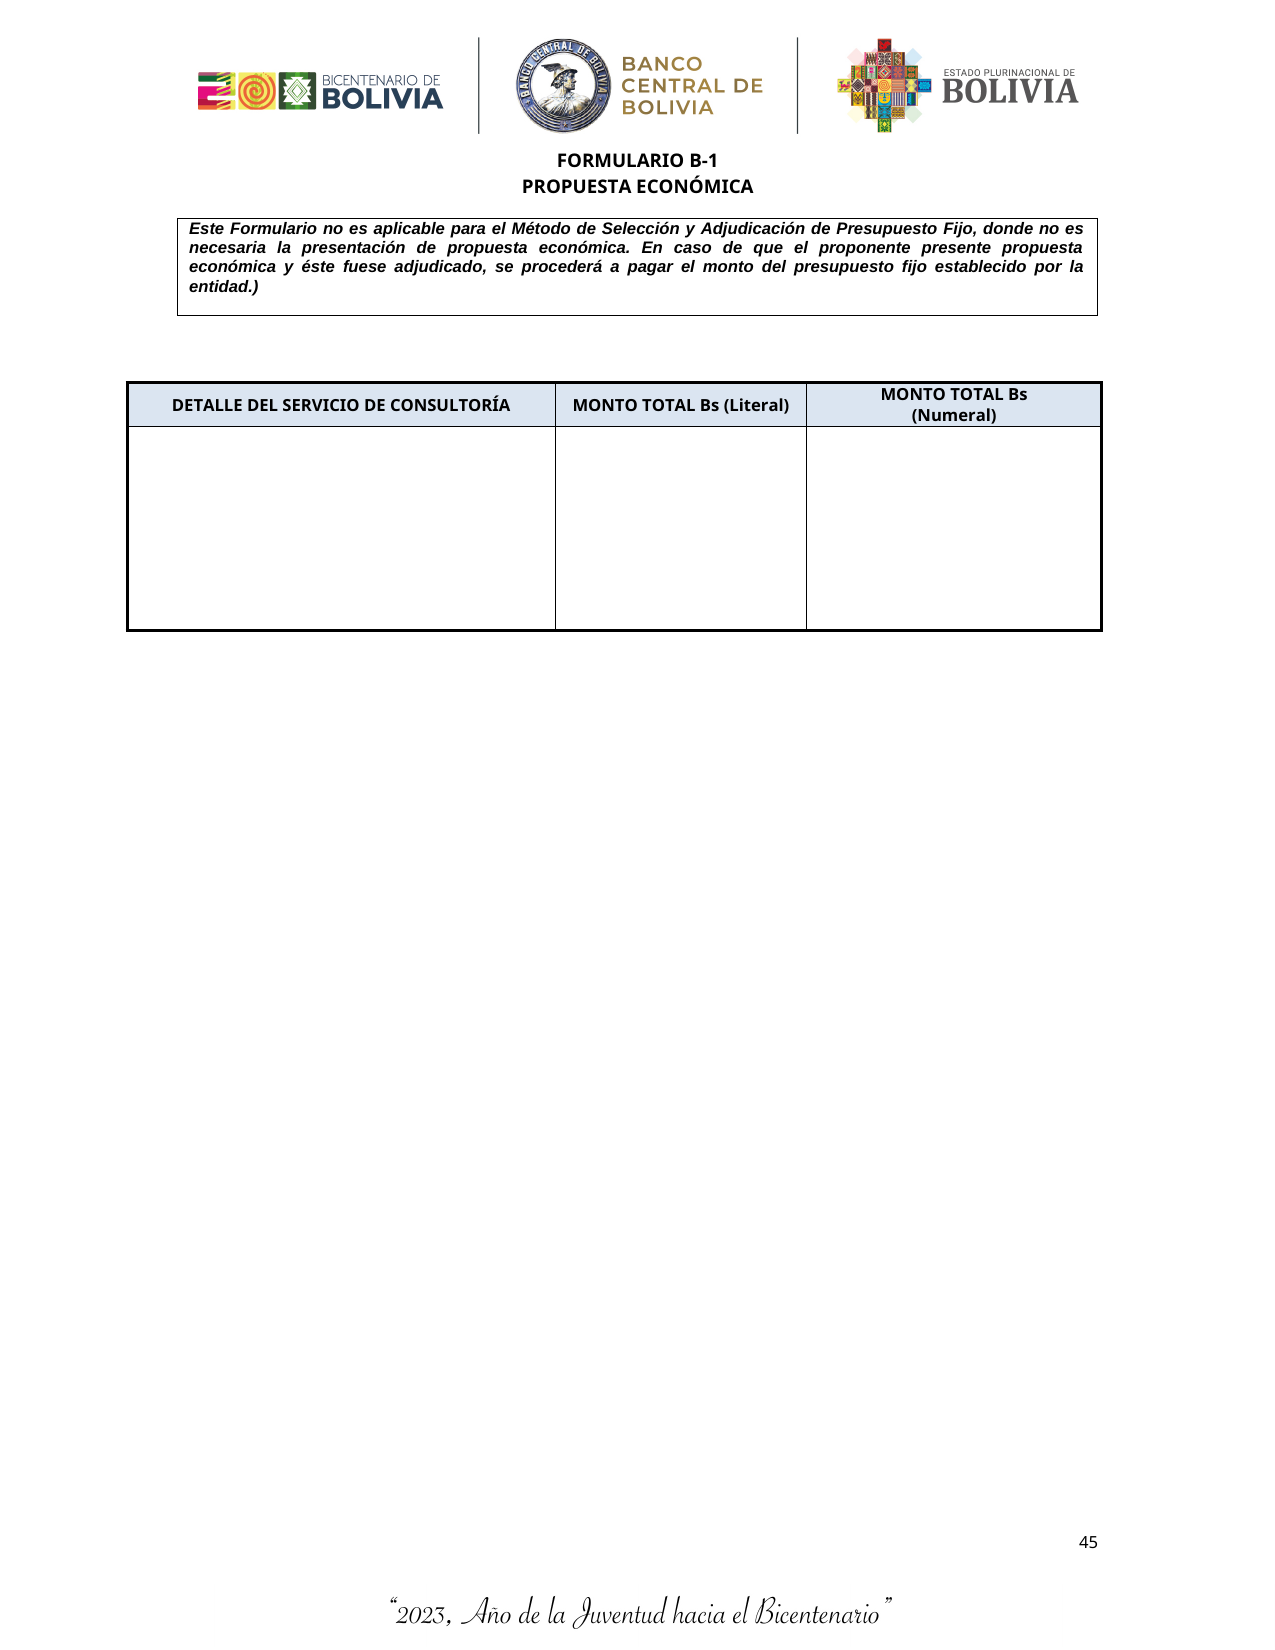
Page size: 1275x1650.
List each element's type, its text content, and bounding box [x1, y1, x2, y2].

text FORMULARIO B-1 [177, 148, 1098, 173]
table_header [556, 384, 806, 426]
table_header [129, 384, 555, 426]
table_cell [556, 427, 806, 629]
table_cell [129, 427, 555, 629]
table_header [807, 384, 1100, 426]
picture [3, 1584, 1275, 1647]
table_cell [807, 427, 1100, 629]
text PROPUESTA ECONÓMICA [177, 173, 1098, 199]
picture [0, 21, 1275, 137]
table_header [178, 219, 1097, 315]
